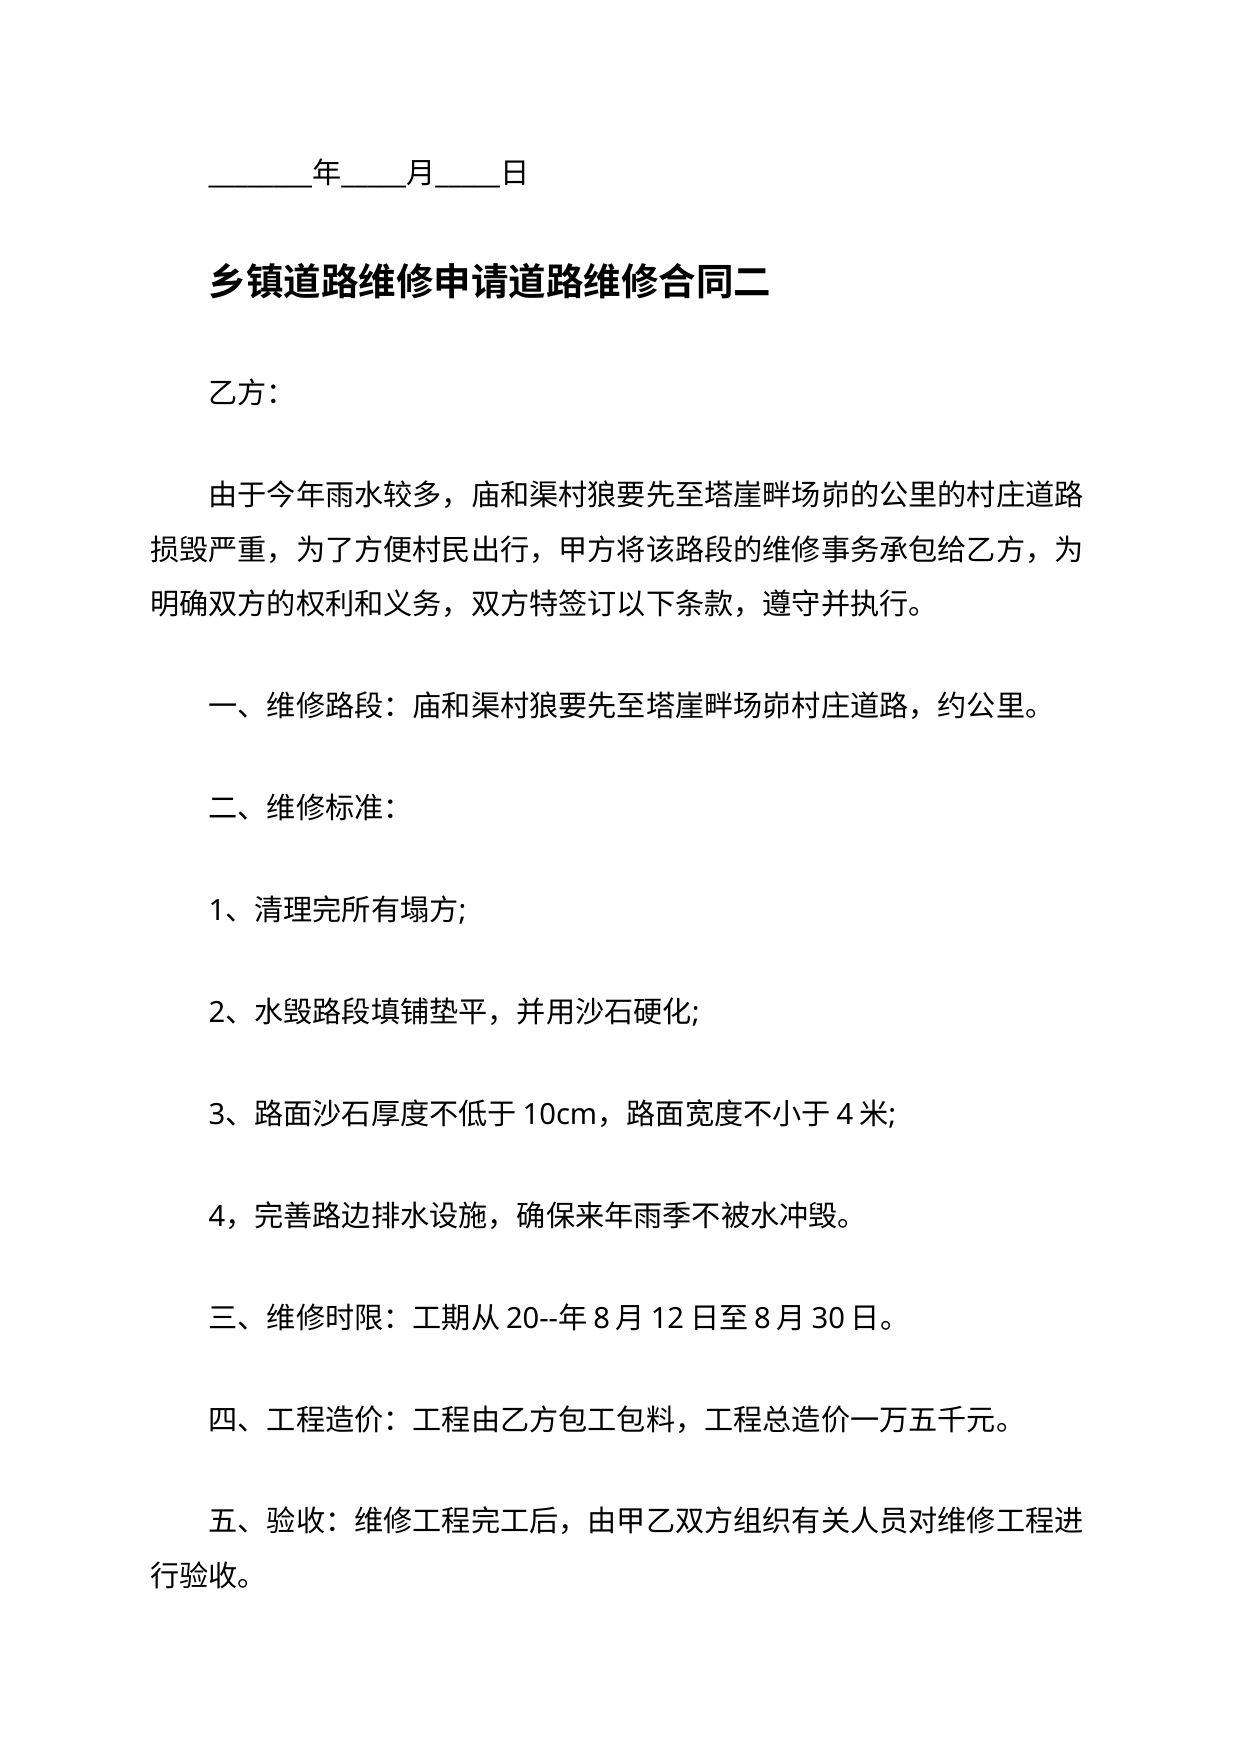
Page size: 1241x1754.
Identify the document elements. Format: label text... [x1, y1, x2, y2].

text 1、清理完所有塌方; [150, 886, 1090, 929]
text 三、维修时限：工期从20--年8月12日至8月30日。 [150, 1294, 1090, 1337]
text 2、水毁路段填铺垫平，并用沙石硬化; [150, 988, 1090, 1031]
text 3、路面沙石厚度不低于10cm，路面宽度不小于4米; [150, 1090, 1090, 1133]
text 乙方： [150, 369, 1090, 412]
text ________年_____月_____日 [150, 150, 1090, 192]
text 四、工程造价：工程由乙方包工包料，工程总造价一万五千元。 [150, 1396, 1090, 1438]
text 由于今年雨水较多，庙和渠村狼要先至塔崖畔场峁的公里的村庄道路损毁严重，为了方便村民出行，甲方将该路段的维修事务承包给乙方，为明确双方的权利和义务，双方特签订以下条款，遵守并执行。 [150, 471, 1090, 623]
text 一、维修路段：庙和渠村狼要先至塔崖畔场峁村庄道路，约公里。 [150, 683, 1090, 725]
text 乡镇道路维修申请道路维修合同二 [150, 252, 1090, 306]
text 二、维修标准： [150, 784, 1090, 827]
text 五、验收：维修工程完工后，由甲乙双方组织有关人员对维修工程进行验收。 [150, 1498, 1090, 1595]
text 4，完善路边排水设施，确保来年雨季不被水冲毁。 [150, 1192, 1090, 1234]
